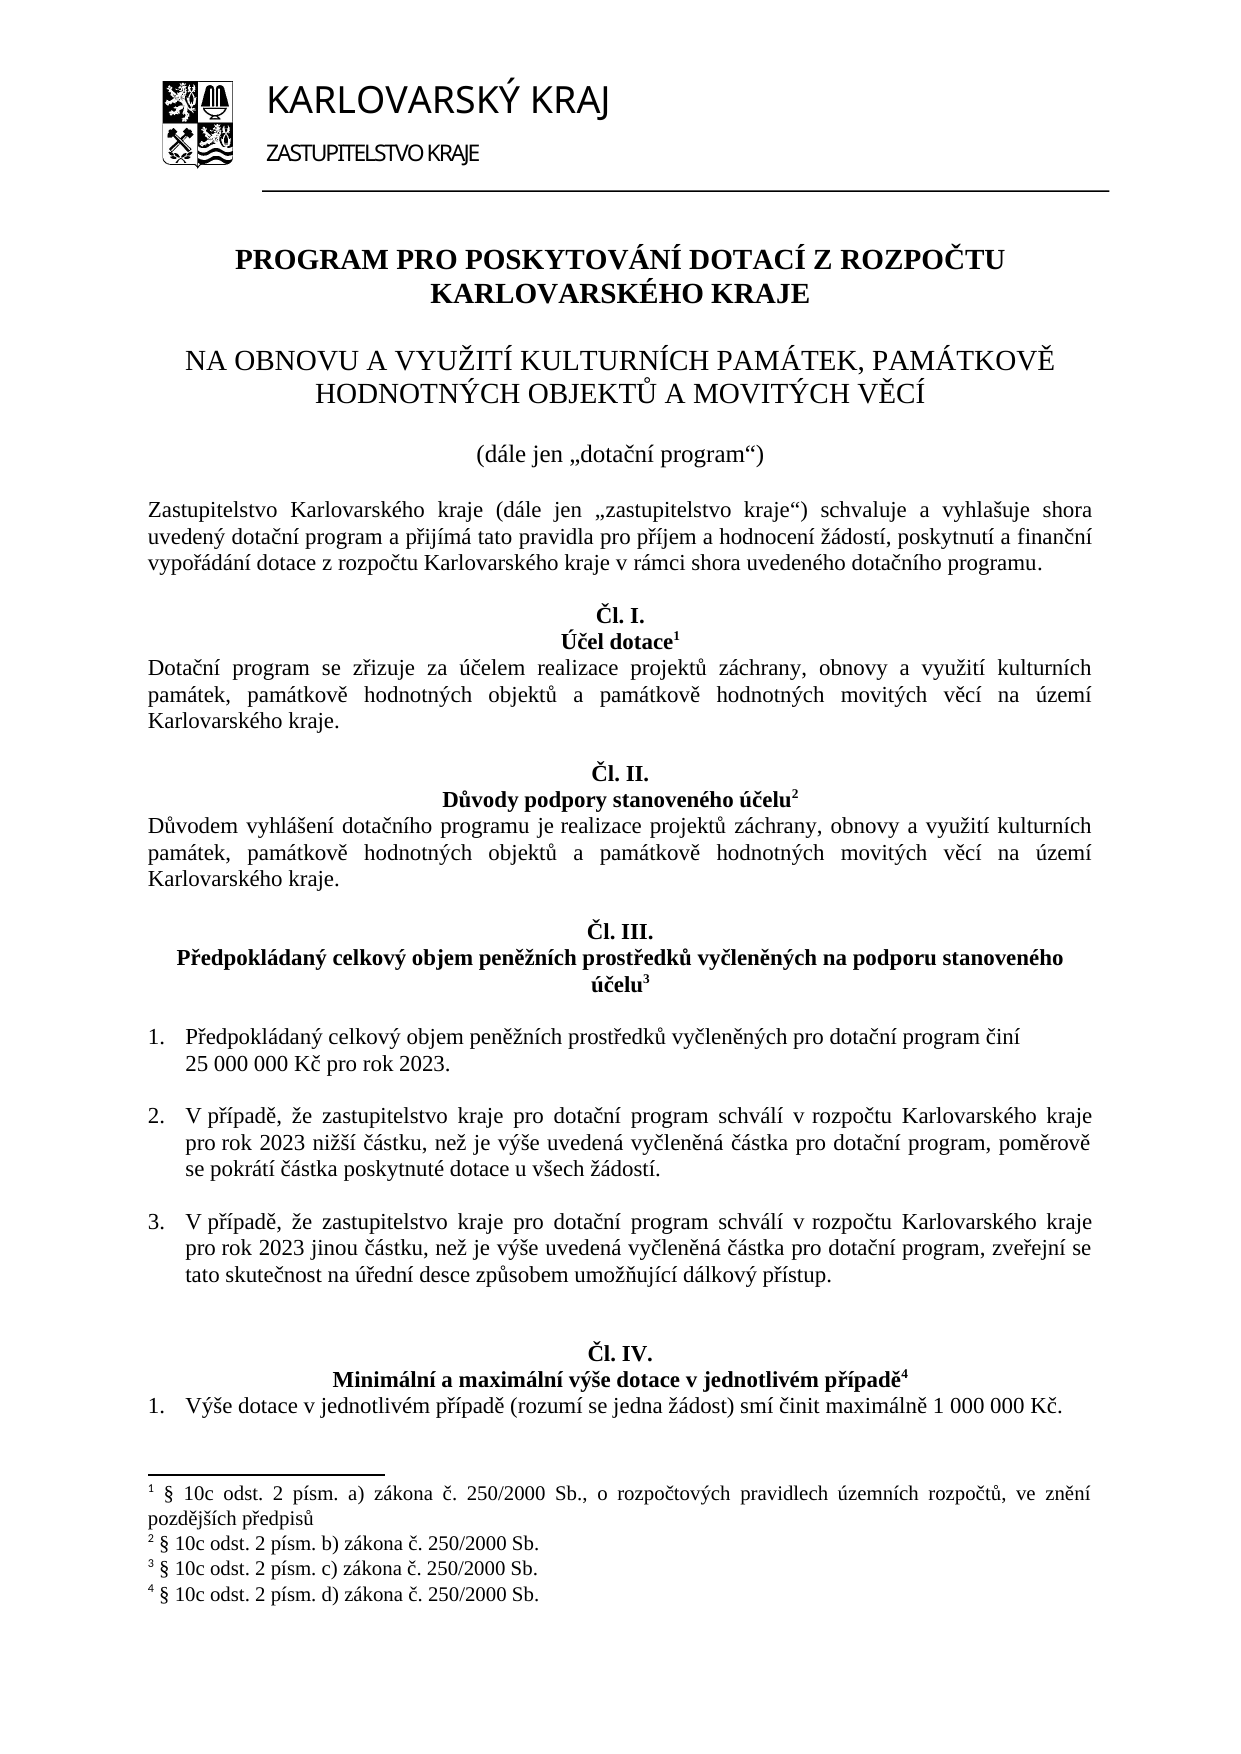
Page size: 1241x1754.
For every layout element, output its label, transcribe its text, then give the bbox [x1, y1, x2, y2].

list Důvodem vyhlášení dotačního programu je realizace projektů záchrany, obnovy a využití kulturních památek, památkově hodnotných objektů a památkově hodnotných movitých věcí na území Karlovarského kraje. [148, 813, 1093, 892]
text Účel dotace [148, 628, 1093, 654]
text Čl. IV. [148, 1340, 1093, 1366]
text Dotační program se zřizuje za účelem realizace projektů záchrany, obnovy a využití kulturních památek, památkově hodnotných objektů a památkově hodnotných movitých věcí na území Karlovarského kraje. [148, 654, 1093, 733]
list Výše dotace v jednotlivém případě (rozumí se jedna žádost) smí činit maximálně 1 000 000 Kč. [148, 1392, 1093, 1419]
text Zastupitelstvo Karlovarského kraje (dále jen „zastupitelstvo kraje“) schvaluje a vyhlašuje shora uvedený dotační program a přijímá tato pravidla pro příjem a hodnocení žádostí, poskytnutí a finanční vypořádání dotace z rozpočtu Karlovarského kraje v rámci shora uvedeného dotačního programu. [148, 496, 1093, 575]
list V případě, že zastupitelstvo kraje pro dotační program schválí v rozpočtu Karlovarského kraje pro rok 2023 jinou částku, než je výše uvedená vyčleněná částka pro dotační program, zveřejní se tato skutečnost na úřední desce způsobem umožňující dálkový přístup. [148, 1208, 1093, 1287]
text Čl. I. [148, 602, 1093, 628]
text Čl. II. [148, 760, 1093, 786]
picture [162, 81, 233, 169]
text Čl. III. [148, 918, 1093, 944]
text na obnovu a využití kulturních památek, památkově hodnotných objektů a movitých věcí [148, 343, 1093, 410]
list Předpokládaný celkový objem peněžních prostředků vyčleněných pro dotační program činí [148, 1023, 1093, 1050]
text (dále jen „dotační program“) [148, 439, 1093, 468]
text program pro poskytování dotací z rozpočtu Karlovarského kraje [148, 242, 1093, 309]
text Důvody podpory stanoveného účelu [148, 786, 1093, 813]
list V případě, že zastupitelstvo kraje pro dotační program schválí v rozpočtu Karlovarského kraje pro rok 2023 nižší částku, než je výše uvedená vyčleněná částka pro dotační program, poměrově se pokrátí částka poskytnuté dotace u všech žádostí. [148, 1102, 1093, 1182]
text 25 000 000 Kč pro rok 2023. [185, 1050, 1093, 1076]
text Minimální a maximální výše dotace v jednotlivém případě [148, 1366, 1093, 1392]
text Předpokládaný celkový objem peněžních prostředků vyčleněných na podporu stanoveného účelu [148, 944, 1093, 997]
